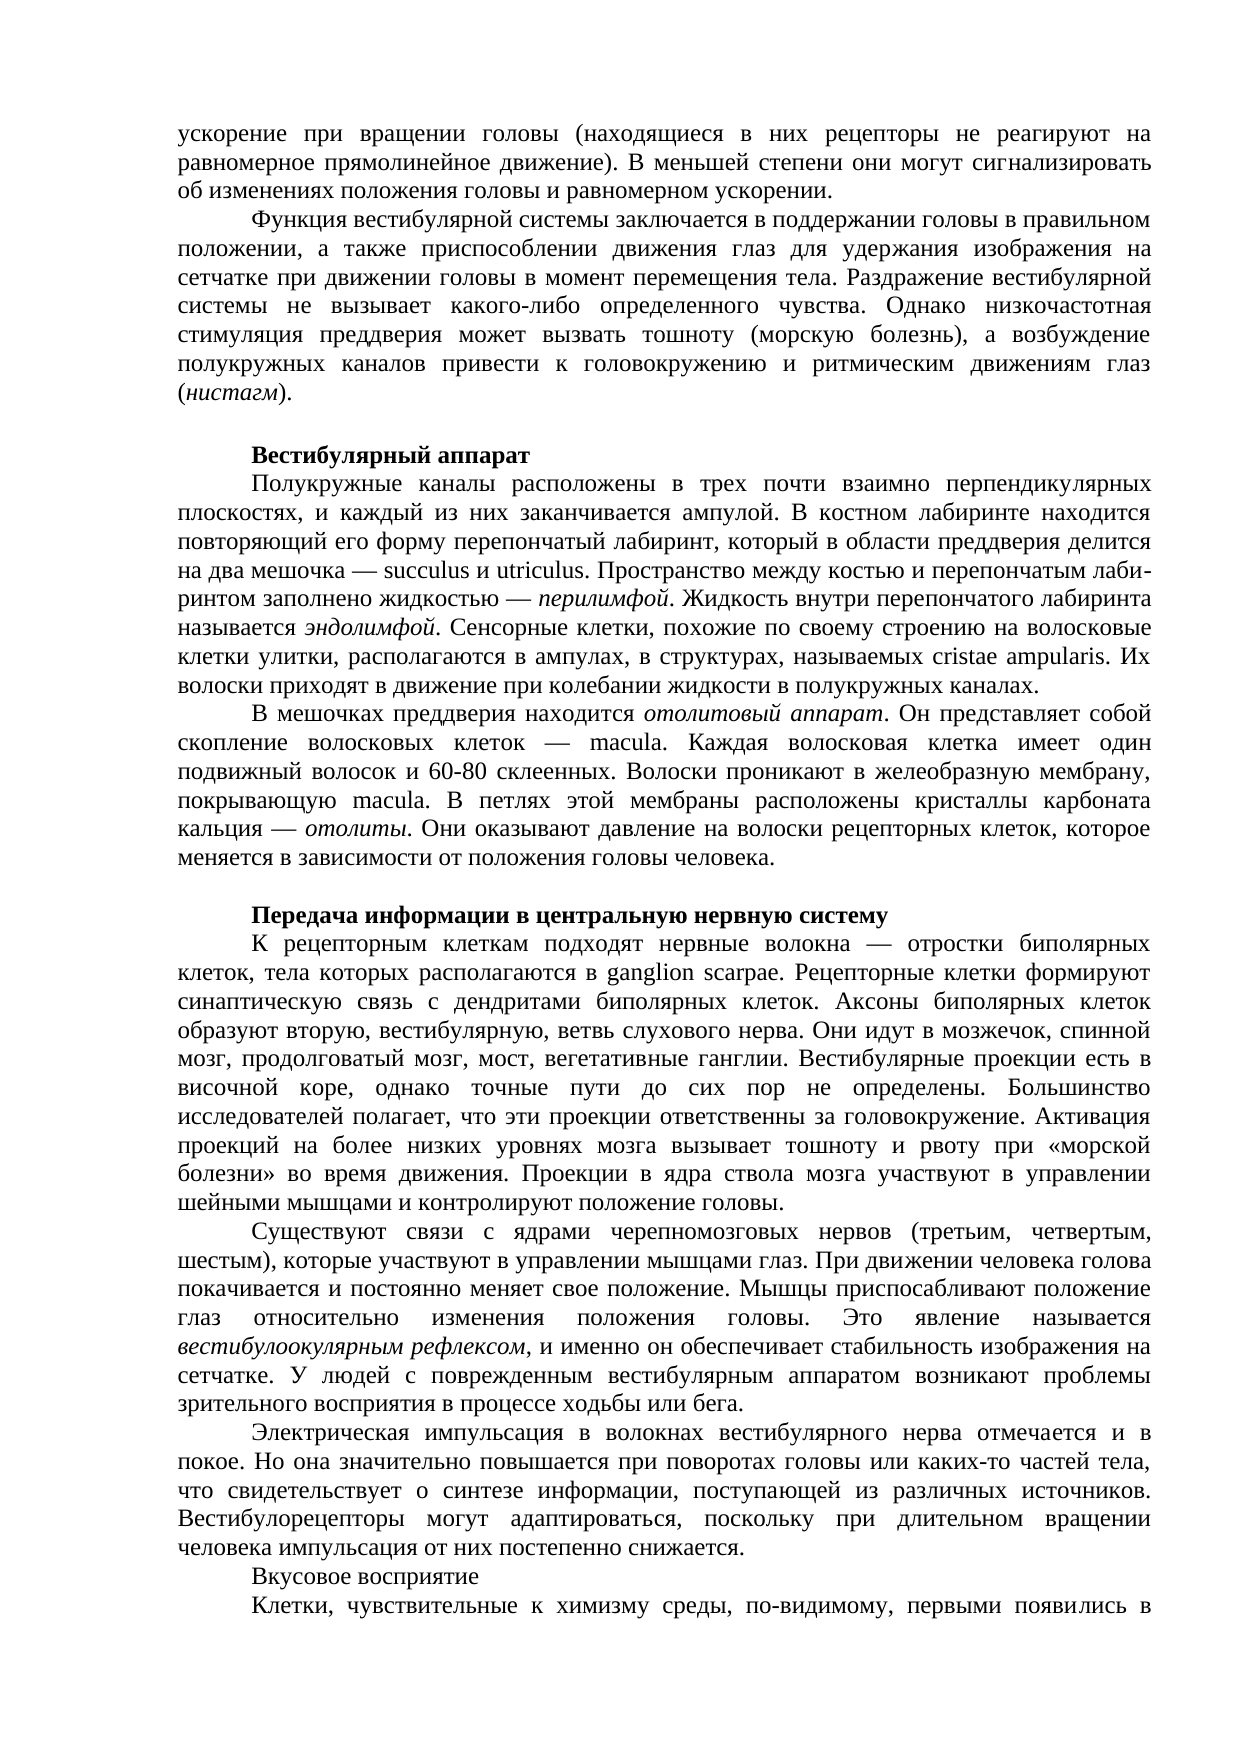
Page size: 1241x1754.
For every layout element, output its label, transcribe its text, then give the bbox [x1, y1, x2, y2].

text Полукружные каналы расположены в трех почти взаимно перпендикулярных плоскостях, и каждый из них заканчивается ампулой. В костном лабиринте находится повторяющий его форму перепончатый лабиринт, который в области преддверия делится на два мешочка — succulus и utriculus. Пространство между костью и перепончатым лабиринтом заполнено жидкостью — перилимфой. Жидкость внутри перепончатого лабиринта называется эндолимфой. Сенсорные клетки, похожие по своему строению на волосковые клетки улитки, располагаются в ампулах, в структурах, называемых cristae ampularis. Их волоски приходят в движение при колебании жидкости в полукружных каналах. [177, 468, 1152, 698]
text К рецепторным клеткам подходят нервные волокна — отростки биполярных клеток, тела которых располагаются в ganglion scarpae. Рецепторные клетки формируют синаптическую связь с дендритами биполярных клеток. Аксоны биполярных клеток образуют вторую, вестибулярную, ветвь слухового нерва. Они идут в мозжечок, спинной мозг, продолговатый мозг, мост, вегетативные ганглии. Вестибулярные проекции есть в височной коре, однако точные пути до сих пор не определены. Большинство исследователей полагает, что эти проекции ответственны за головокружение. Активация проекций на более низких уровнях мозга вызывает тошноту и рвоту при «морской болезни» во время движения. Проекции в ядра ствола мозга участвуют в управлении шейными мышцами и контролируют положение головы. [177, 928, 1152, 1216]
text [177, 118, 1152, 204]
text Вестибулярный аппарат [177, 440, 1152, 468]
text Существуют связи с ядрами черепномозговых нервов (третьим, четвертым, шестым), которые участвуют в управлении мышцами глаз. При движении человека голова покачивается и постоянно меняет свое положение. Мышцы приспосабливают положение глаз относительно изменения положения головы. Это явление называется вестибулоокулярным рефлексом, и именно он обеспечивает стабильность изображения на сетчатке. У людей с поврежденным вестибулярным аппаратом возникают проблемы зрительного восприятия в процессе ходьбы или бега. [177, 1216, 1152, 1417]
text Вкусовое восприятие [177, 1561, 1152, 1590]
text Передача информации в центральную нервную систему [177, 900, 1152, 928]
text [177, 1590, 1152, 1618]
text В мешочках преддверия находится отолитовый аппарат. Он представляет собой скопление волосковых клеток — macula. Каждая волосковая клетка имеет один подвижный волосок и 60-80 склеенных. Волоски проникают в желеобразную мембрану, покрывающую macula. В петлях этой мембраны расположены кристаллы карбоната кальция — отолиты. Они оказывают давление на волоски рецепторных клеток, которое меняется в зависимости от положения головы человека. [177, 698, 1152, 871]
text Электрическая импульсация в волокнах вестибулярного нерва отмечается и в покое. Но она значительно повышается при поворотах головы или каких-то частей тела, что свидетельствует о синтезе информации, поступающей из различных источников. Вестибулорецепторы могут адаптироваться, поскольку при длительном вращении человека импульсация от них постепенно снижается. [177, 1417, 1152, 1561]
text Функция вестибулярной системы заключается в поддержании головы в правильном положении, а также приспособлении движения глаз для удержания изображения на сетчатке при движении головы в момент перемещения тела. Раздражение вестибулярной системы не вызывает какого-либо определенного чувства. Однако низкочастотная стимуляция преддверия может вызвать тошноту (морскую болезнь), а возбуждение полукружных каналов привести к головокружению и ритмическим движениям глаз (нистагм). [177, 204, 1152, 406]
